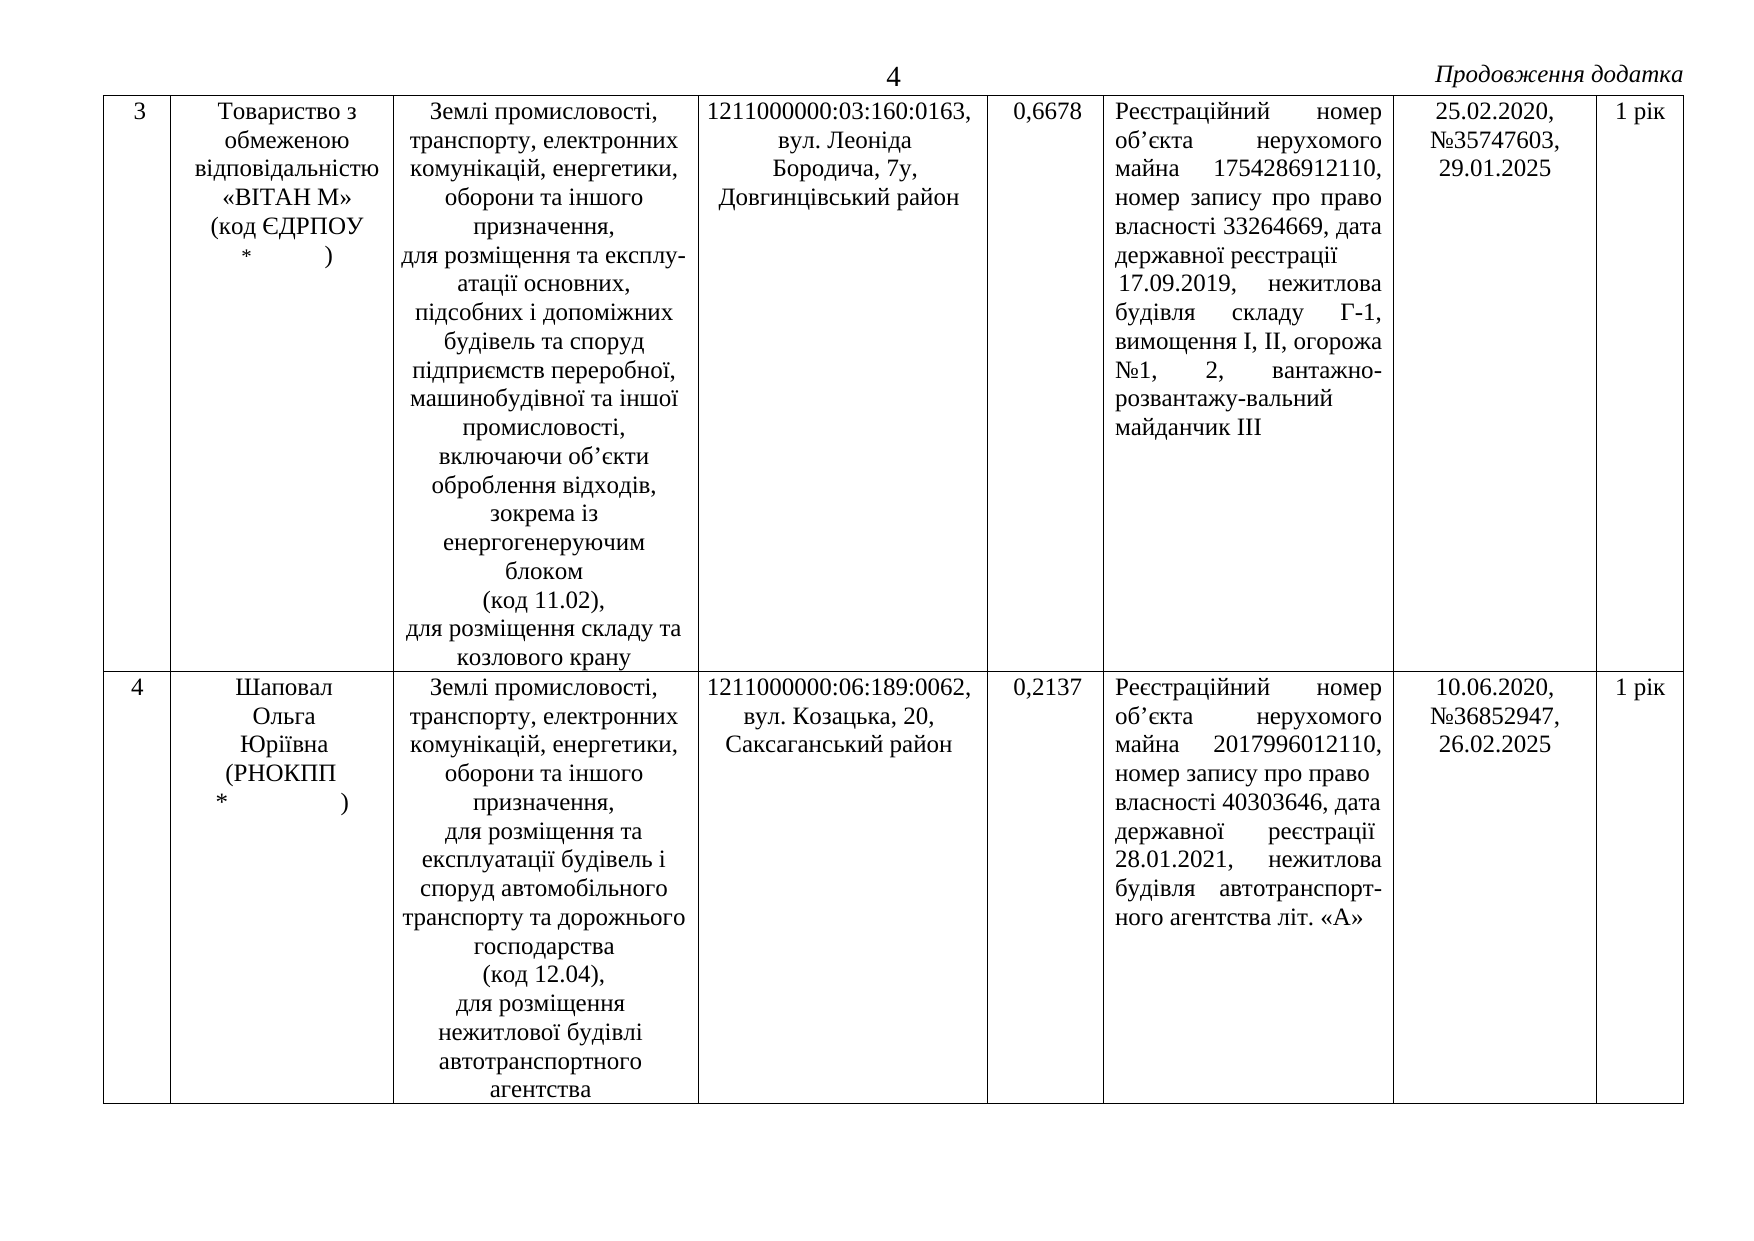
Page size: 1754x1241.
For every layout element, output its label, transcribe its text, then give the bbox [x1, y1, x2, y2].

table_cell Землі промисловості, транспорту, електронних комунікацій, енергетики, оборони та іншого призначення, для розміщення та експлуатації будівель і споруд автомобільного транспорту та дорожнього господарства (код 12.04), для розміщення нежитлової будівлі автотранспортного агентства [394, 672, 698, 1103]
table_cell 1211000000:06:189:0062, вул. Козацька, 20, Саксаганський район [699, 672, 987, 1103]
table_cell 1211000000:03:160:0163, вул. Леоніда Бородича, 7у, Довгинцівський район [699, 96, 987, 671]
table_cell 3 [104, 96, 170, 671]
table_cell Реєстраційний номер об’єкта нерухомого майна 2017996012110, номер запису про право власності 40303646, дата державної реєстрації 28.01.2021, нежитлова будівля автотранспорт-ного агентства літ. «А» [1104, 672, 1393, 1103]
table_cell Реєстраційний номер об’єкта нерухомого майна 1754286912110, номер запису про право власності 33264669, дата державної реєстрації 17.09.2019, нежитлова будівля складу Г-1, вимощення I, II, огорожа №1, 2, вантажно-розвантажу-вальний майданчик III [1104, 96, 1393, 671]
table_cell 0,2137 [988, 672, 1103, 1103]
table_cell 10.06.2020, №36852947, 26.02.2025 [1394, 672, 1596, 1103]
table_cell Товариство з обмеженою відповідальністю «ВІТАН М» (код ЄДРПОУ ********) [171, 96, 393, 671]
table_cell 1 рік [1597, 672, 1683, 1103]
table_cell 1 рік [1597, 96, 1683, 671]
table_cell 0,6678 [988, 96, 1103, 671]
table_cell Шаповал Ольга Юріївна (РНОКПП **********) [171, 672, 393, 1103]
table_cell Землі промисловості, транспорту, електронних комунікацій, енергетики, оборони та іншого призначення, для розміщення та експлу- атації основних, підсобних і допоміжних будівель та споруд підприємств переробної, машинобудівної та іншої промисловості, включаючи об’єкти оброблення відходів, зокрема із енергогенеруючим блоком (код 11.02), для розміщення складу та козлового крану [394, 96, 698, 671]
table_cell 4 [104, 672, 170, 1103]
table_cell 25.02.2020, №35747603, 29.01.2025 [1394, 96, 1596, 671]
